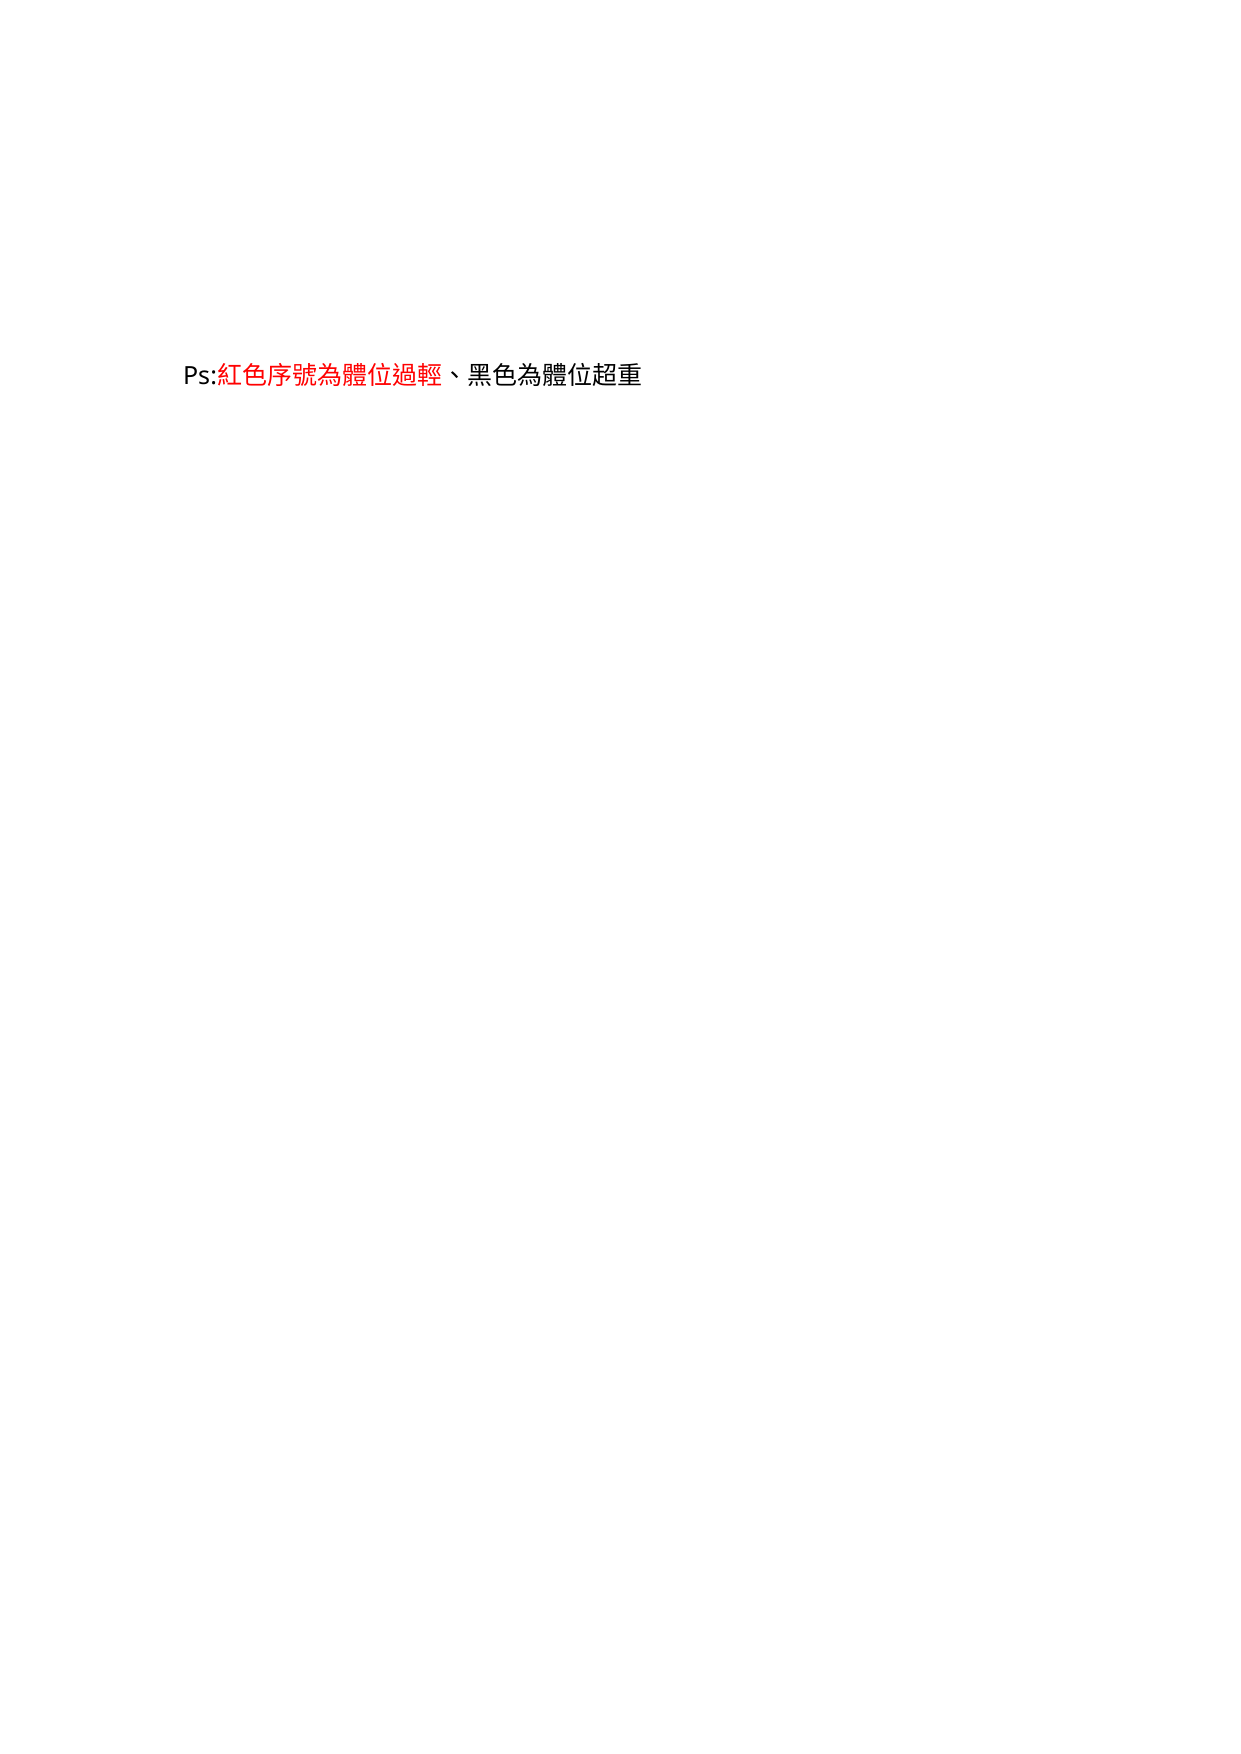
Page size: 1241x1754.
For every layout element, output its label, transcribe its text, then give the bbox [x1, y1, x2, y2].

text Ps:紅色序號為體位過輕、黑色為體位超重 [118, 355, 1122, 392]
